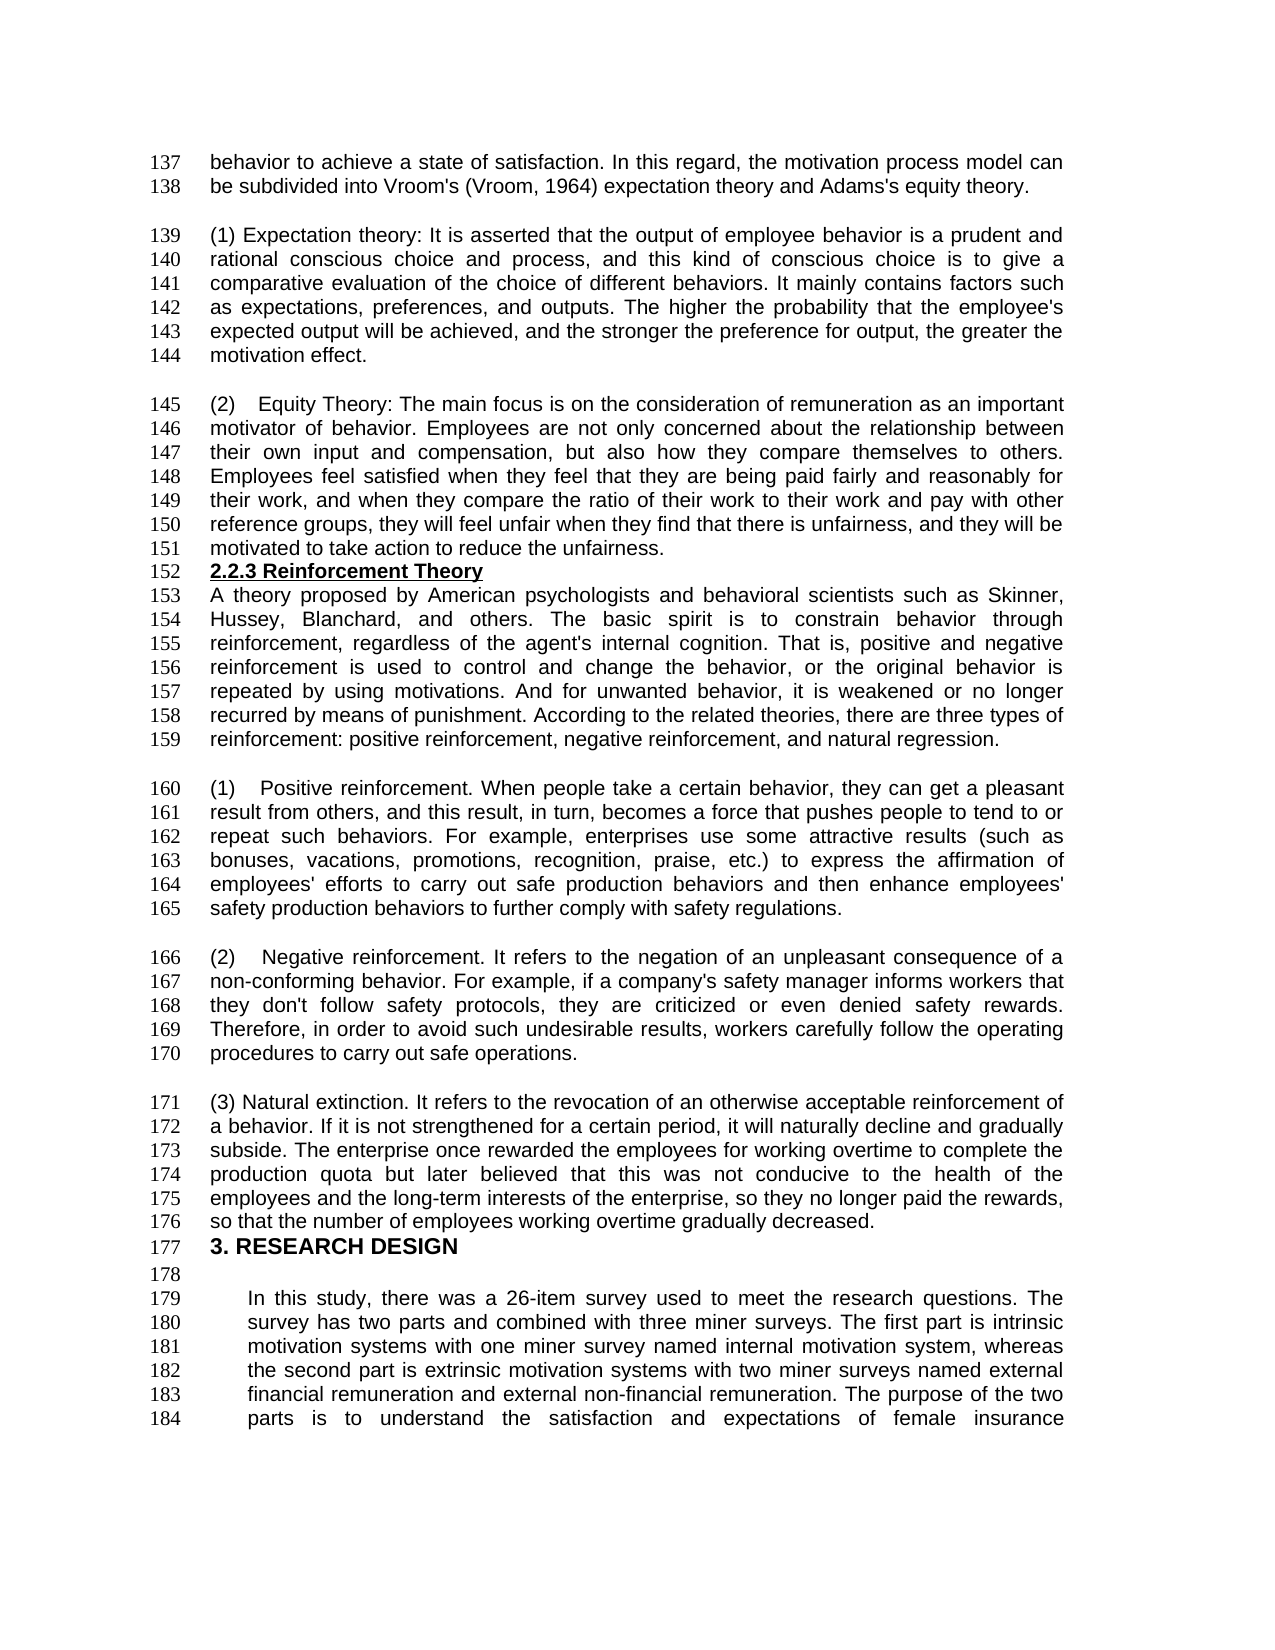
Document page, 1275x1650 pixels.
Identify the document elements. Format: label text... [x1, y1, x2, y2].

text (1) Positive reinforcement. When people take a certain behavior, they can get a pleasant result from others, and this result, in turn, becomes a force that pushes people to tend to or repeat such behaviors. For example, enterprises use some attractive results (such as bonuses, vacations, promotions, recognition, praise, etc.) to express the affirmation of employees' efforts to carry out safe production behaviors and then enhance employees' safety production behaviors to further comply with safety regulations. [210, 776, 1065, 920]
text (2) Equity Theory: The main focus is on the consideration of remuneration as an important motivator of behavior. Employees are not only concerned about the relationship between their own input and compensation, but also how they compare themselves to others. Employees feel satisfied when they feel that they are being paid fairly and reasonably for their work, and when they compare the ratio of their work to their work and pay with other reference groups, they will feel unfair when they find that there is unfairness, and they will be motivated to take action to reduce the unfairness. [210, 392, 1065, 559]
text 2.2.3 Reinforcement Theory [210, 559, 1065, 583]
text (2) Negative reinforcement. It refers to the negation of an unpleasant consequence of a non-conforming behavior. For example, if a company's safety manager informs workers that they don't follow safety protocols, they are criticized or even denied safety rewards. Therefore, in order to avoid such undesirable results, workers carefully follow the operating procedures to carry out safe operations. [210, 945, 1065, 1064]
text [210, 150, 1065, 198]
text 3. Research design [210, 1233, 1065, 1260]
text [247, 1286, 1065, 1430]
text A theory proposed by American psychologists and behavioral scientists such as Skinner, Hussey, Blanchard, and others. The basic spirit is to constrain behavior through reinforcement, regardless of the agent's internal cognition. That is, positive and negative reinforcement is used to control and change the behavior, or the original behavior is repeated by using motivations. And for unwanted behavior, it is weakened or no longer recurred by means of punishment. According to the related theories, there are three types of reinforcement: positive reinforcement, negative reinforcement, and natural regression. [210, 583, 1065, 751]
text (3) Natural extinction. It refers to the revocation of an otherwise acceptable reinforcement of a behavior. If it is not strengthened for a certain period, it will naturally decline and gradually subside. The enterprise once rewarded the employees for working overtime to complete the production quota but later believed that this was not conducive to the health of the employees and the long-term interests of the enterprise, so they no longer paid the rewards, so that the number of employees working overtime gradually decreased. [210, 1089, 1065, 1233]
text (1) Expectation theory: It is asserted that the output of employee behavior is a prudent and rational conscious choice and process, and this kind of conscious choice is to give a comparative evaluation of the choice of different behaviors. It mainly contains factors such as expectations, preferences, and outputs. The higher the probability that the employee's expected output will be achieved, and the stronger the preference for output, the greater the motivation effect. [210, 223, 1065, 367]
